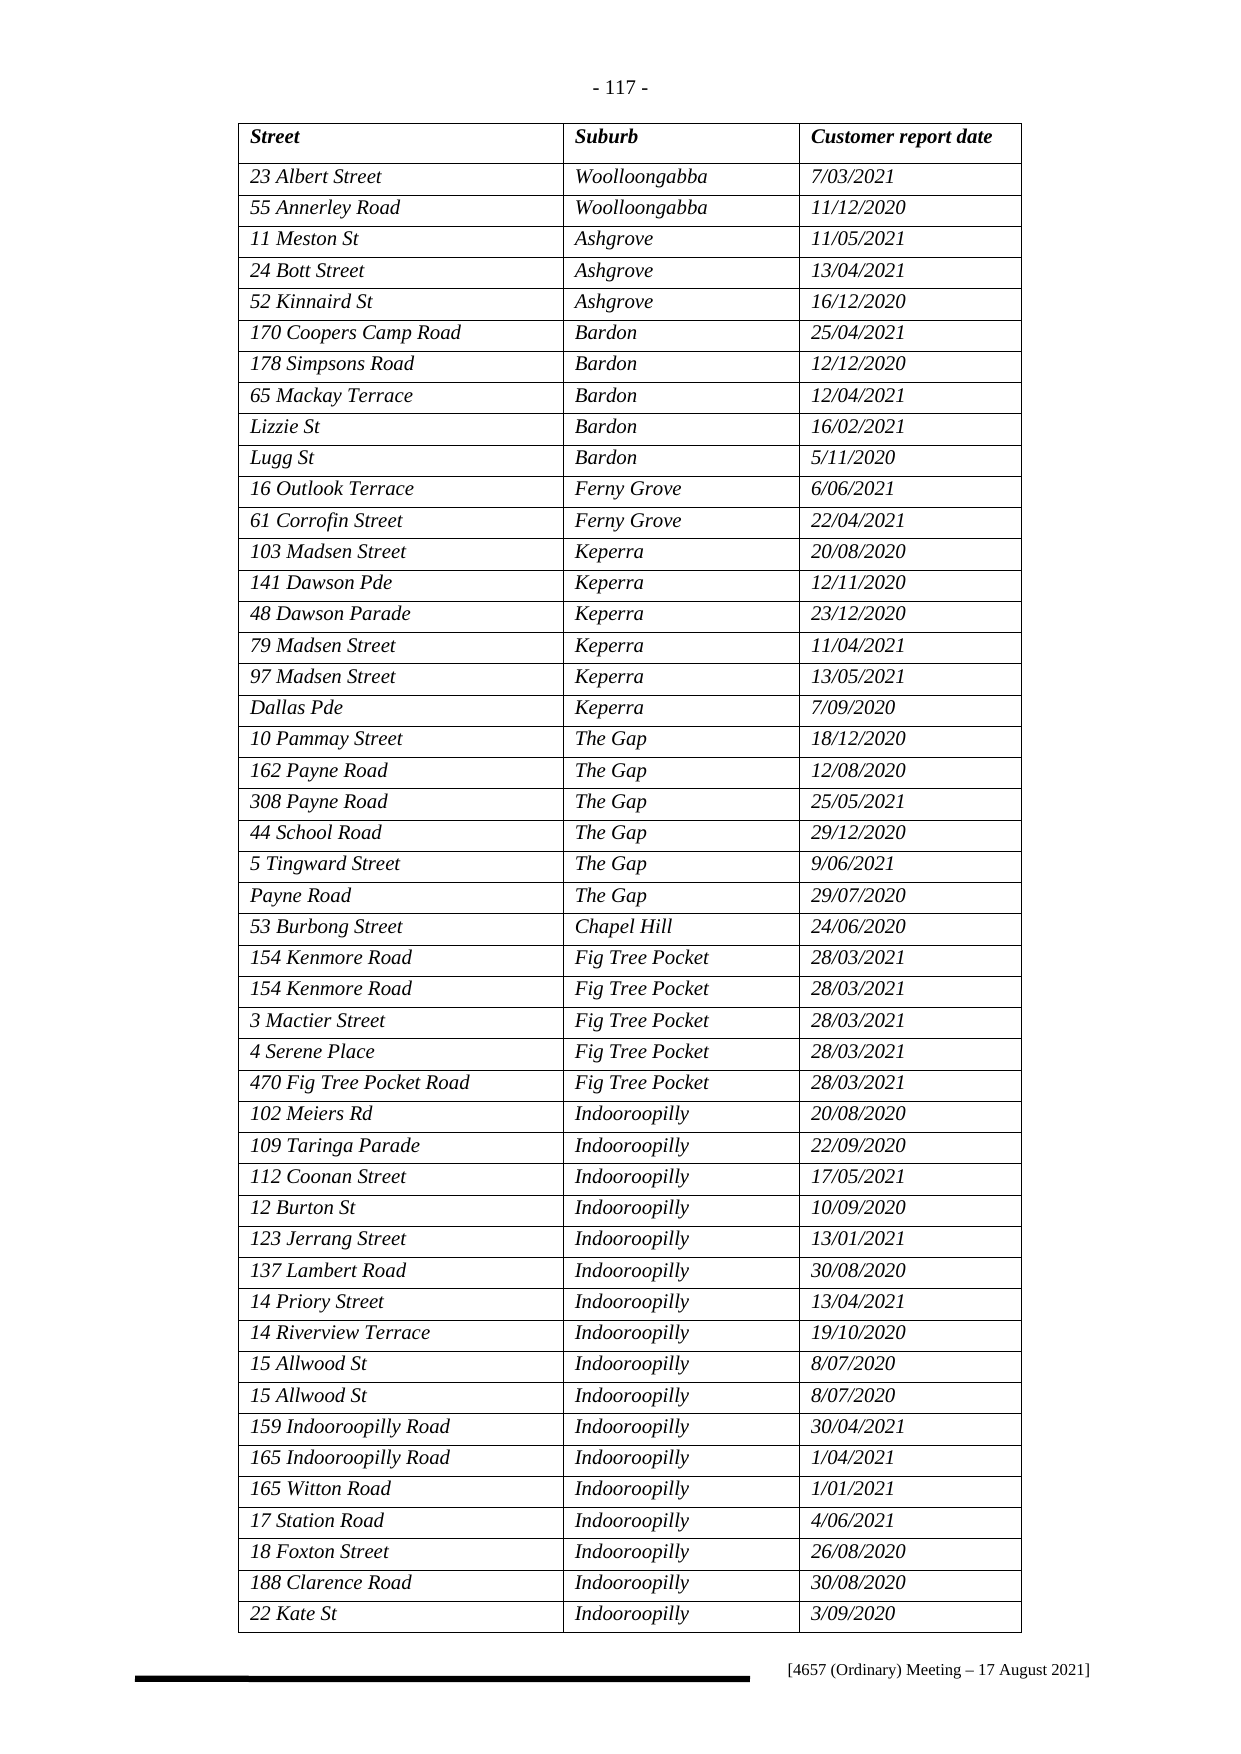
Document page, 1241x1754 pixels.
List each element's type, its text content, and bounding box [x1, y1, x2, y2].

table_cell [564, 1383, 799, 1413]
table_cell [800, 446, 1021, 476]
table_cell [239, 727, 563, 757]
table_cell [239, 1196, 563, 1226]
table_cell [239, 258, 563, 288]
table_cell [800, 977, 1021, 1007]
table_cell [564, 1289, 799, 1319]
table_header Suburb [564, 124, 799, 163]
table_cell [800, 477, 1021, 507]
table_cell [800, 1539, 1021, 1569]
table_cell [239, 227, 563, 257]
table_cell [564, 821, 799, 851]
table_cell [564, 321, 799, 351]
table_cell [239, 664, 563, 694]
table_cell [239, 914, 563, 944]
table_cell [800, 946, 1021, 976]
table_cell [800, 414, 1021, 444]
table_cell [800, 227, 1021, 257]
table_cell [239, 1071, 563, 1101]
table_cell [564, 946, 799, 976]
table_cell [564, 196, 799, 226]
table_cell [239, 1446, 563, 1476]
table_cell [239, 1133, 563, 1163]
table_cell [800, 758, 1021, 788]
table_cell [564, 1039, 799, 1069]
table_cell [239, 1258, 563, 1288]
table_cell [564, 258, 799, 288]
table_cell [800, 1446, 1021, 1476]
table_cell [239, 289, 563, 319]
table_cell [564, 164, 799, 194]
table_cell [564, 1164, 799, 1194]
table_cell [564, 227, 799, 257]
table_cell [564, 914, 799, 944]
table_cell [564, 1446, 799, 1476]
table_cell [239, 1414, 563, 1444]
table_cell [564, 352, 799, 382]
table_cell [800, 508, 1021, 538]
table_header Customer report date [800, 124, 1021, 163]
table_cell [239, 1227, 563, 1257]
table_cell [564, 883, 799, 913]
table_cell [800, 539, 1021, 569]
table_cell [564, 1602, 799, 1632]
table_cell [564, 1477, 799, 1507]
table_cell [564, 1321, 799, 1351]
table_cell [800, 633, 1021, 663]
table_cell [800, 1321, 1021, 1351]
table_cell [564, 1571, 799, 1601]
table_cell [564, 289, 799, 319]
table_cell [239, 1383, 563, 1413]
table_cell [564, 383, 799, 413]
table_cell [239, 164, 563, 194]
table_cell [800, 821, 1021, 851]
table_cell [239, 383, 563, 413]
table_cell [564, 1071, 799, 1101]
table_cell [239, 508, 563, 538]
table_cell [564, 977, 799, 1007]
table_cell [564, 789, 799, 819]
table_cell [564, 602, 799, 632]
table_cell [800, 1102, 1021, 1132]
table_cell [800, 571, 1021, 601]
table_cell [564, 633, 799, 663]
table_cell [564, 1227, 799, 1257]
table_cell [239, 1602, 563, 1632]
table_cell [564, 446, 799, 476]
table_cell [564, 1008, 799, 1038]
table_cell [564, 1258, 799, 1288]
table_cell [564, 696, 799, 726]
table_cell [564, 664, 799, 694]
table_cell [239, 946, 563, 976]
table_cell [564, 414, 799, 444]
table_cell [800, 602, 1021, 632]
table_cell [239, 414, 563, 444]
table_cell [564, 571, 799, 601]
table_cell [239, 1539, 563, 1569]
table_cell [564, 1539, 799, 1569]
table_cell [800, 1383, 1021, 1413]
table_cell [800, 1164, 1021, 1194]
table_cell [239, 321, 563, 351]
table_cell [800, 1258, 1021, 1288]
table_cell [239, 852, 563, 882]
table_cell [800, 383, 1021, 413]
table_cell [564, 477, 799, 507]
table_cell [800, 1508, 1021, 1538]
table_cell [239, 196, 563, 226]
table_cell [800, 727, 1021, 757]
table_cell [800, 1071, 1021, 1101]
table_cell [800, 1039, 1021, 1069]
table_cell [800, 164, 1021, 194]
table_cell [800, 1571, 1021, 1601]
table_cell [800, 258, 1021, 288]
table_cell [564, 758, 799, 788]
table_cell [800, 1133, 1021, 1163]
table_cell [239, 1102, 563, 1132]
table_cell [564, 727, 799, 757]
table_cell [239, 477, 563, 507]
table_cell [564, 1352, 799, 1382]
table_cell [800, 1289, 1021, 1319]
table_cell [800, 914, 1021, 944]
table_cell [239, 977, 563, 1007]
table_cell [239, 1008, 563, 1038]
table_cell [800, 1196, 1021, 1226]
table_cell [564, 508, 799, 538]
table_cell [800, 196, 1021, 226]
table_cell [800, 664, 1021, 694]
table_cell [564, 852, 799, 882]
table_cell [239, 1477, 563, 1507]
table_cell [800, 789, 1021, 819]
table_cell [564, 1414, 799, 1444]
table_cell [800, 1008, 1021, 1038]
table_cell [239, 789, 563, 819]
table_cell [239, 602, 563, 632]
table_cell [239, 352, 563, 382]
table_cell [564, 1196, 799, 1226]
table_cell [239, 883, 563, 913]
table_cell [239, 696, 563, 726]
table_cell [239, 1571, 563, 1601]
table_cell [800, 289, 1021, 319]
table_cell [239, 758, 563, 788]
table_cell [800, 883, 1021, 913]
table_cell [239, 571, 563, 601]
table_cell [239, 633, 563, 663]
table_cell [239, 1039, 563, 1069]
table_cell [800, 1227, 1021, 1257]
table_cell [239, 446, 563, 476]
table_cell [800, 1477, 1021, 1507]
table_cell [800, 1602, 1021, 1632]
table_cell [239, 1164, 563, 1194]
table_header Street [239, 124, 563, 163]
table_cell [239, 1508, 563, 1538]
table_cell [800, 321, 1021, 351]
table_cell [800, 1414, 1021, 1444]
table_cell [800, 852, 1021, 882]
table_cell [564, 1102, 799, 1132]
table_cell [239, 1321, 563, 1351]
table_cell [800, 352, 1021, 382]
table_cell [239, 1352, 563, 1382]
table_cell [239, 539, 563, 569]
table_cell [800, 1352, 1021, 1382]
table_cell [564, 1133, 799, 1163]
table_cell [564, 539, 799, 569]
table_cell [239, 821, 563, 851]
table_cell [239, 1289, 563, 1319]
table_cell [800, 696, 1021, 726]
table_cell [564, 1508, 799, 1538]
